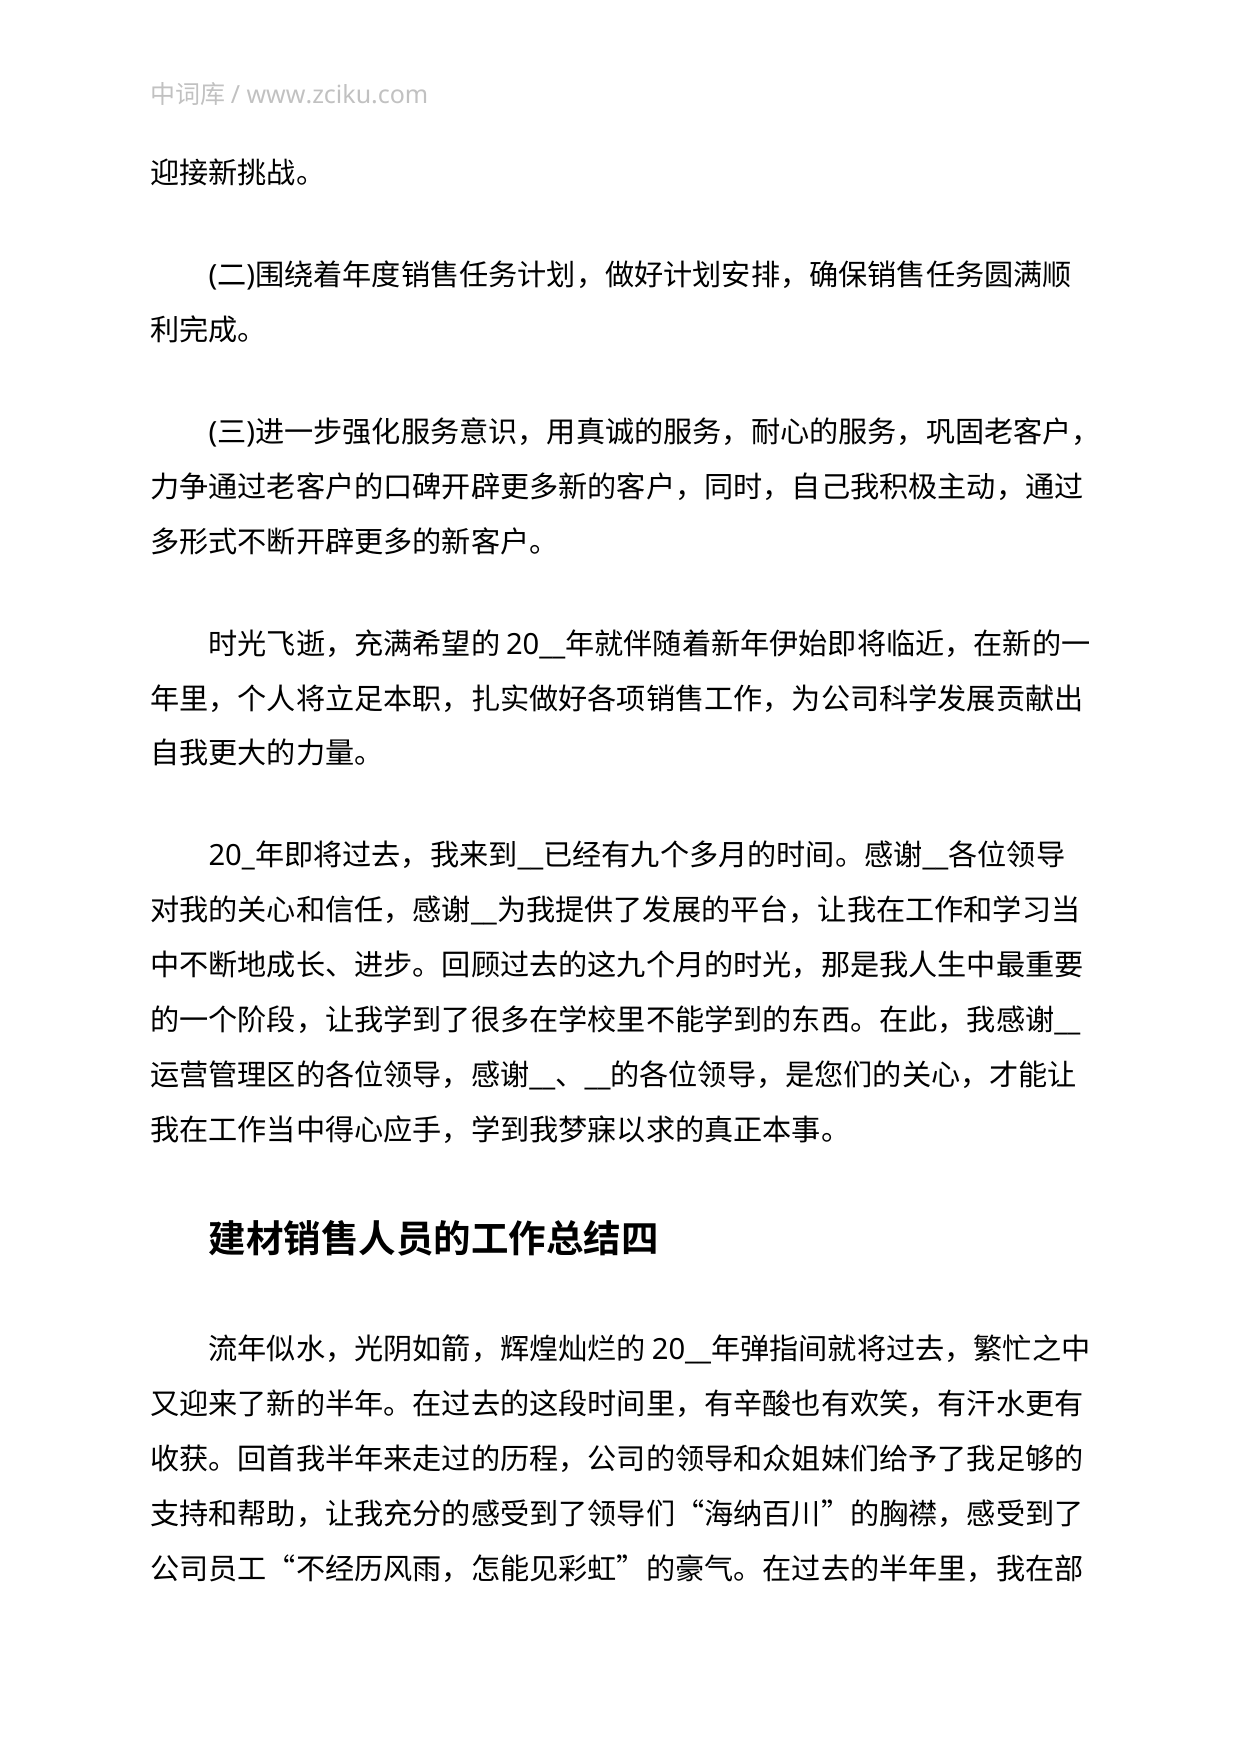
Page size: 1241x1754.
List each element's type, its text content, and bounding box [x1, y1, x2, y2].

text (二)围绕着年度销售任务计划，做好计划安排，确保销售任务圆满顺利完成。 [150, 252, 1090, 349]
text (三)进一步强化服务意识，用真诚的服务，耐心的服务，巩固老客户，力争通过老客户的口碑开辟更多新的客户，同时，自己我积极主动，通过多形式不断开辟更多的新客户。 [150, 408, 1090, 561]
text 建材销售人员的工作总结四 [150, 1208, 1090, 1263]
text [150, 1326, 1090, 1588]
text 时光飞逝，充满希望的20__年就伴随着新年伊始即将临近，在新的一年里，个人将立足本职，扎实做好各项销售工作，为公司科学发展贡献出自我更大的力量。 [150, 620, 1090, 772]
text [150, 150, 1090, 192]
text 20_年即将过去，我来到__已经有九个多月的时间。感谢__各位领导对我的关心和信任，感谢__为我提供了发展的平台，让我在工作和学习当中不断地成长、进步。回顾过去的这九个月的时光，那是我人生中最重要的一个阶段，让我学到了很多在学校里不能学到的东西。在此，我感谢__运营管理区的各位领导，感谢__、__的各位领导，是您们的关心，才能让我在工作当中得心应手，学到我梦寐以求的真正本事。 [150, 832, 1090, 1149]
